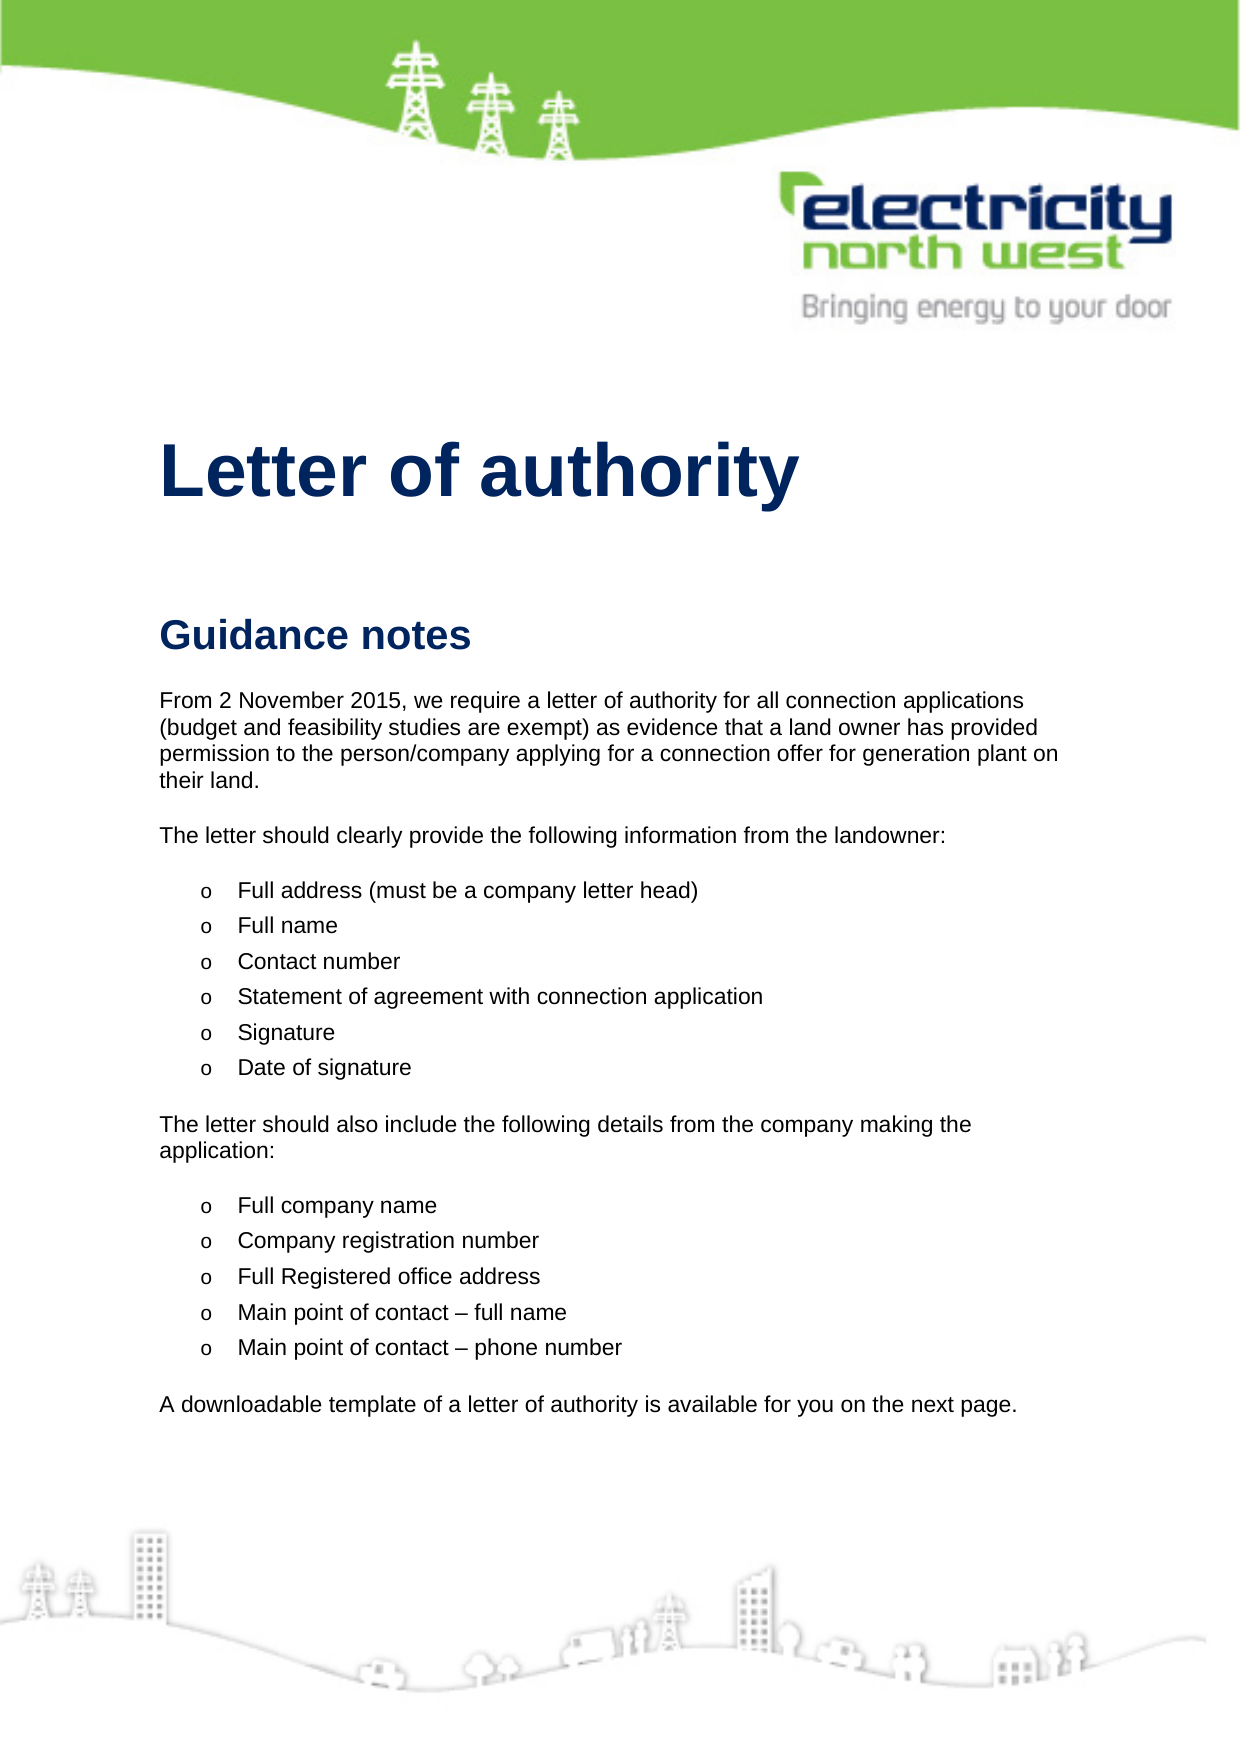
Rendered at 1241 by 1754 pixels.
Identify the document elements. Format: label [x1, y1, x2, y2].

picture [0, 0, 1241, 424]
picture [0, 1523, 1241, 1744]
